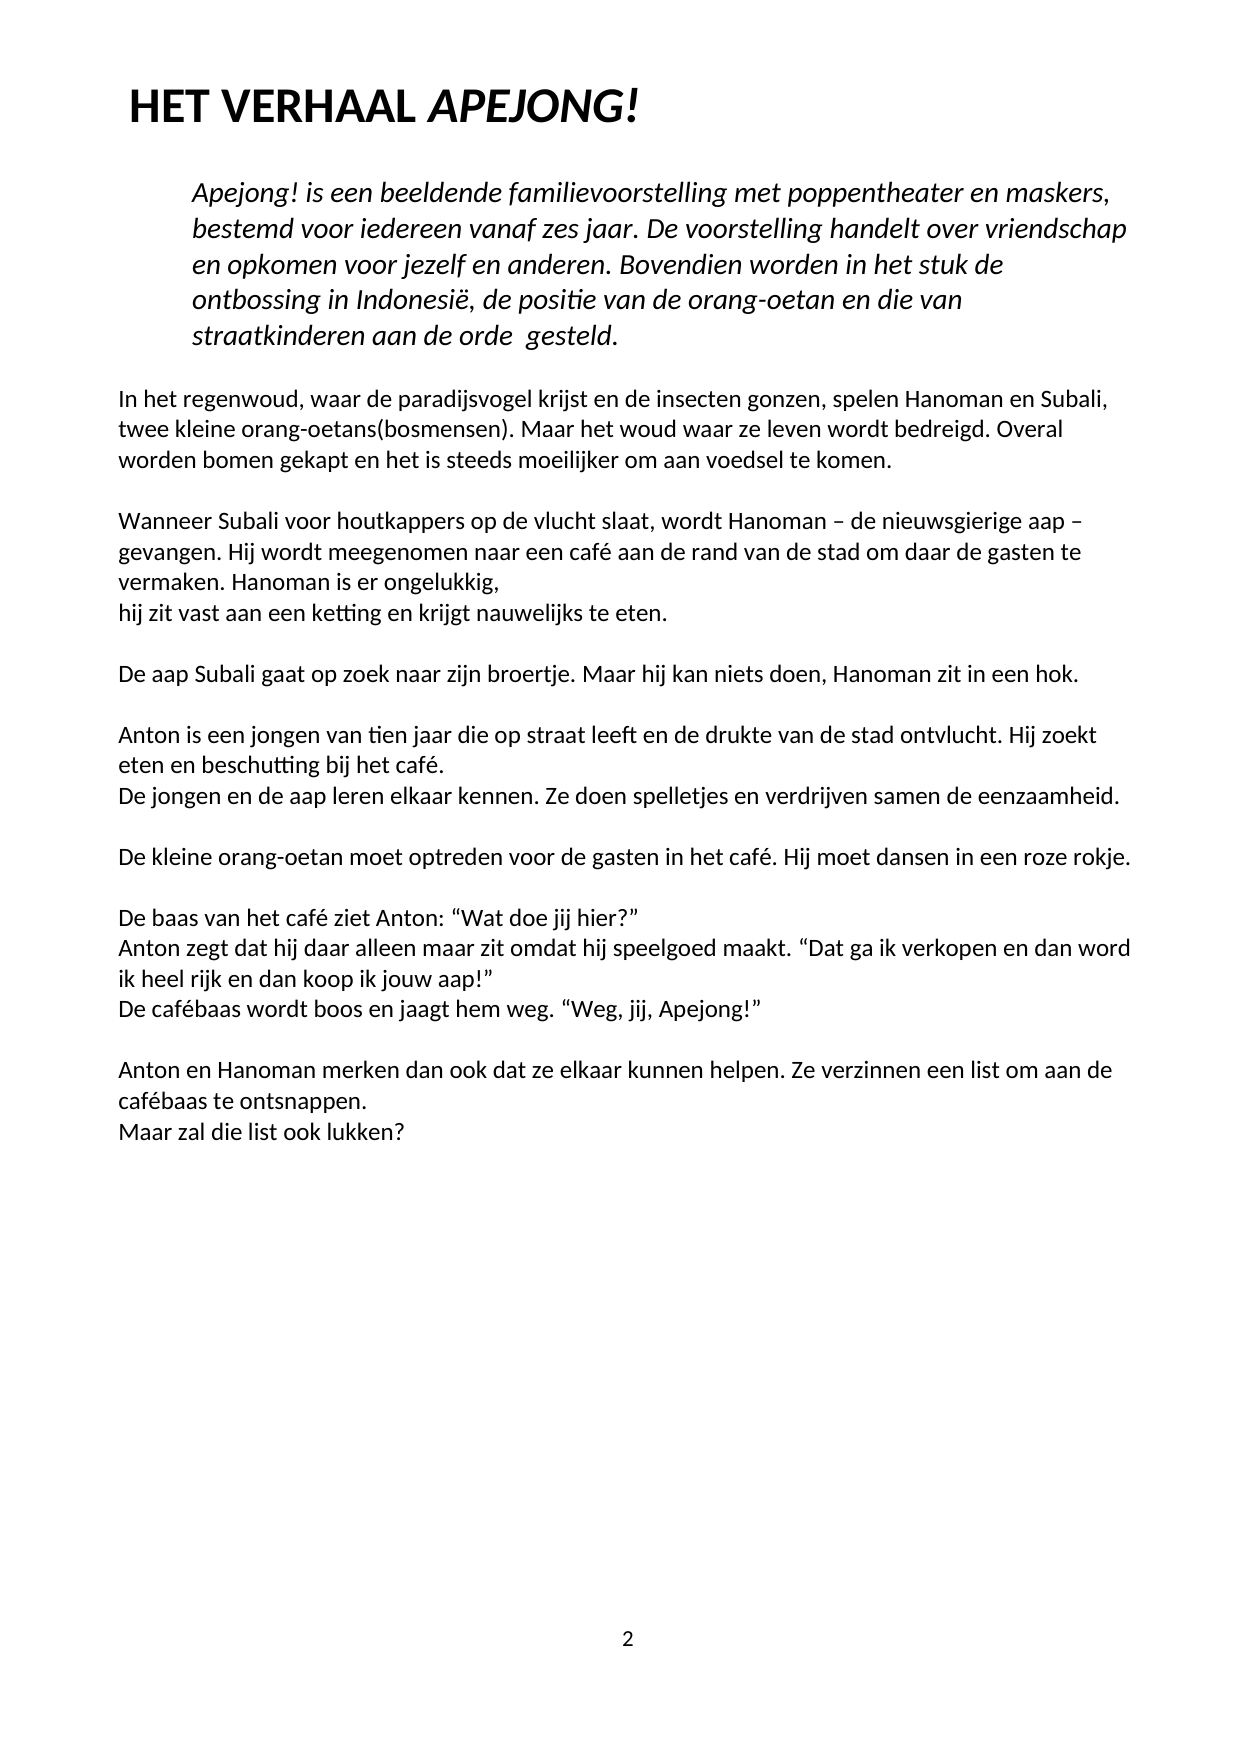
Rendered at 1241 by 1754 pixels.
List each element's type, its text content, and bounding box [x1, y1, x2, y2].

text De cafébaas wordt boos en jaagt hem weg. “Weg, jij, Apejong!” [118, 993, 1137, 1024]
text De jongen en de aap leren elkaar kennen. Ze doen spelletjes en verdrijven samen de eenzaamheid. [118, 780, 1137, 810]
text hij zit vast aan een ketting en krijgt nauwelijks te eten. [118, 597, 1137, 627]
text Anton zegt dat hij daar alleen maar zit omdat hij speelgoed maakt. “Dat ga ik verkopen en dan word ik heel rijk en dan koop ik jouw aap!” [118, 932, 1137, 993]
text De aap Subali gaat op zoek naar zijn broertje. Maar hij kan niets doen, Hanoman zit in een hok. [118, 658, 1137, 688]
text De kleine orang-oetan moet optreden voor de gasten in het café. Hij moet dansen in een roze rokje. [118, 841, 1137, 871]
text In het regenwoud, waar de paradijsvogel krijst en de insecten gonzen, spelen Hanoman en Subali, twee kleine orang-oetans(bosmensen). Maar het woud waar ze leven wordt bedreigd. Overal worden bomen gekapt en het is steeds moeilijker om aan voedsel te komen. [118, 383, 1137, 475]
text Maar zal die list ook lukken? [118, 1116, 1137, 1146]
text De baas van het café ziet Anton: “Wat doe jij hier?” [118, 902, 1137, 932]
text Anton en Hanoman merken dan ook dat ze elkaar kunnen helpen. Ze verzinnen een list om aan de cafébaas te ontsnappen. [118, 1054, 1137, 1116]
text Wanneer Subali voor houtkappers op de vlucht slaat, wordt Hanoman – de nieuwsgierige aap – gevangen. Hij wordt meegenomen naar een café aan de rand van de stad om daar de gasten te vermaken. Hanoman is er ongelukkig, [118, 505, 1137, 597]
text Apejong! is een beeldende familievoorstelling met poppentheater en maskers, bestemd voor iedereen vanaf zes jaar. De voorstelling handelt over vriendschap en opkomen voor jezelf en anderen. Bovendien worden in het stuk de ontbossing in Indonesië, de positie van de orang-oetan en die van straatkinderen aan de orde gesteld. [192, 174, 1137, 353]
text HET VERHAAL APEJONG! [118, 74, 1137, 135]
text Anton is een jongen van tien jaar die op straat leeft en de drukte van de stad ontvlucht. Hij zoekt eten en beschutting bij het café. [118, 719, 1137, 780]
